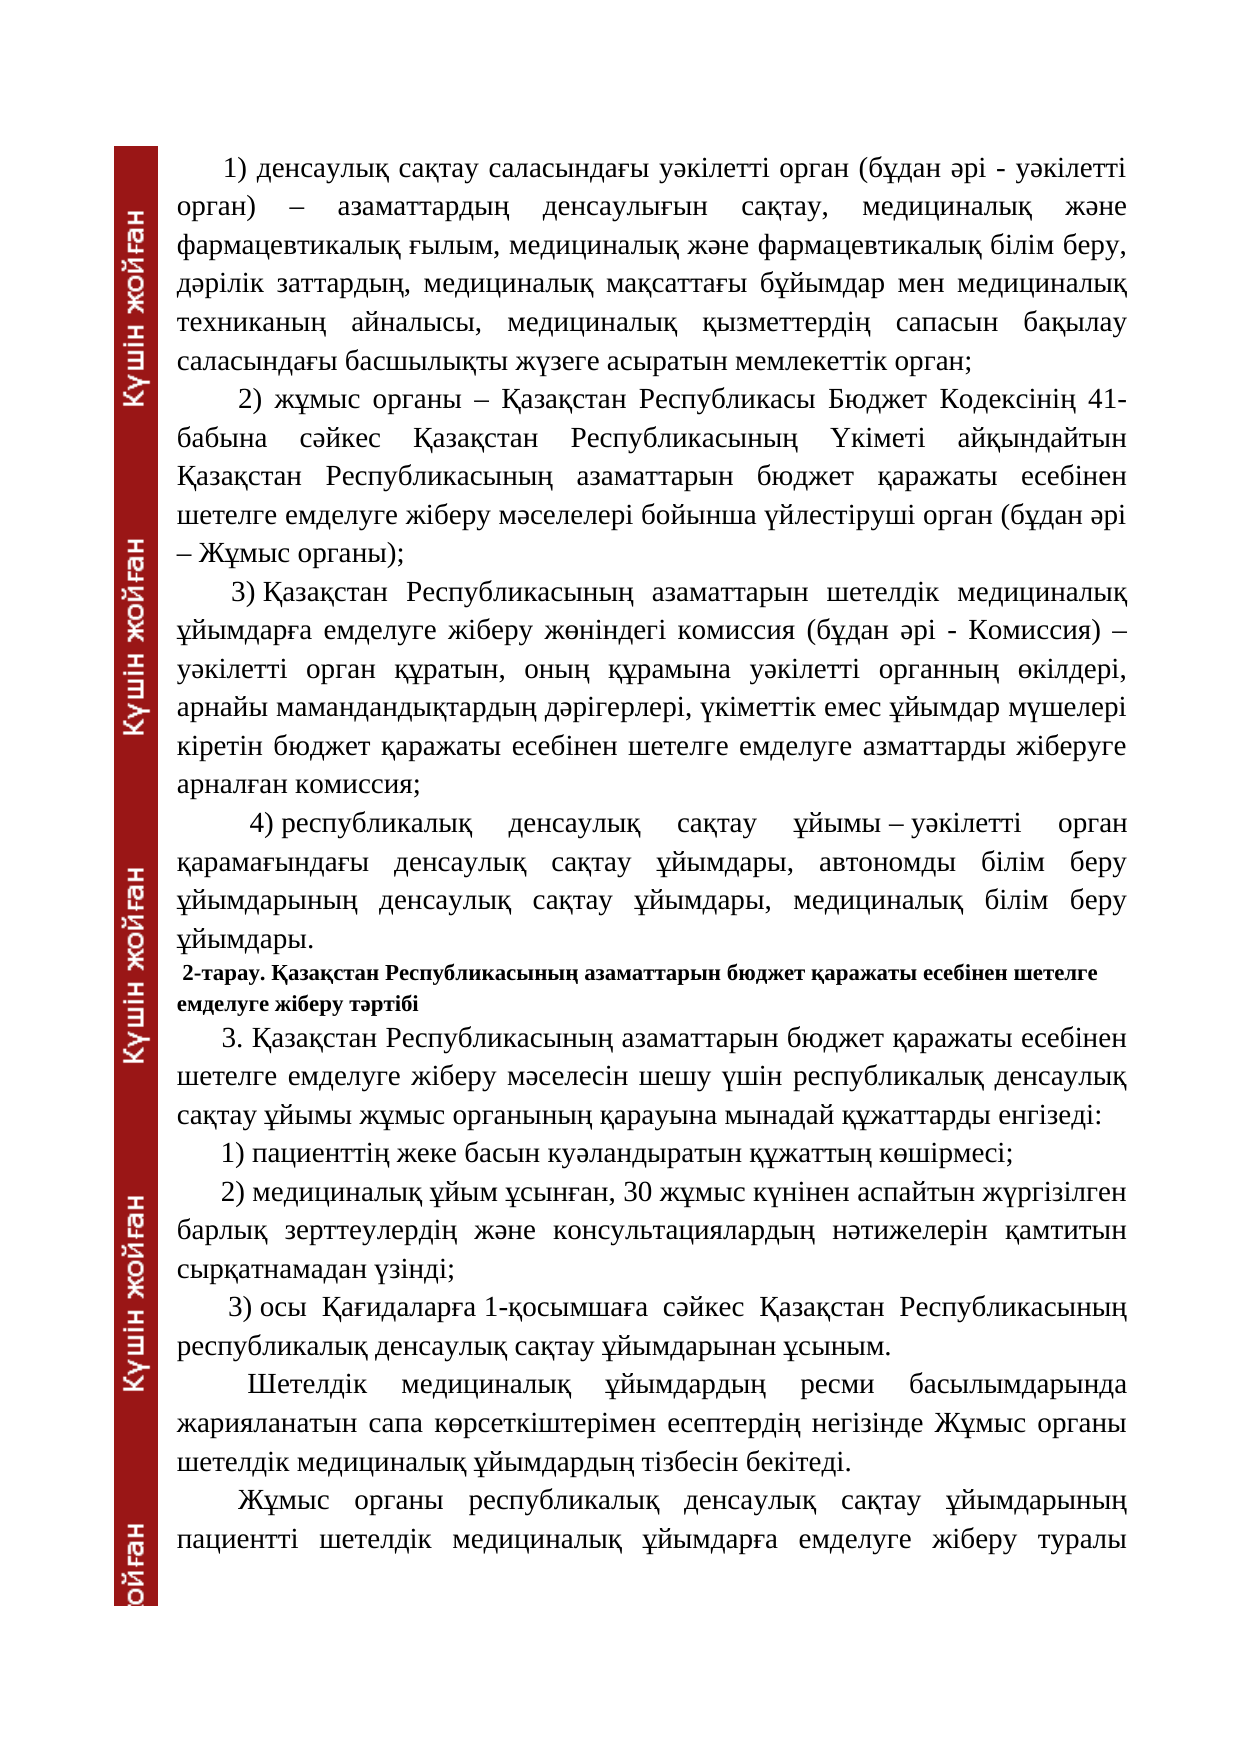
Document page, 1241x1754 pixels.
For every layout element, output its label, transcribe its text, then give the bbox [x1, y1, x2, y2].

picture [114, 1284, 158, 1289]
picture [114, 569, 158, 574]
picture [114, 954, 158, 959]
text 2) медициналық ұйым ұсынған, 30 жұмыс күнінен аспайтын жүргізілген барлық зерттеулердің және консультациялардың нәтижелерін қамтитын сырқатнамадан үзінді; [112, 1174, 1128, 1284]
picture [114, 800, 158, 805]
picture [114, 1169, 158, 1174]
text 1) пациенттің жеке басын куәландыратын құжаттың көшірмесі; [112, 1135, 1128, 1169]
picture [114, 146, 158, 150]
text 2-тарау. Қазақстан Республикасының азаматтарын бюджет қаражаты есебінен шетелге емделуге жіберу тәртібі [112, 959, 1128, 1016]
picture [114, 1362, 158, 1367]
text 3) осы Қағидаларға 1-қосымшаға сәйкес Қазақстан Республикасының республикалық денсаулық сақтау ұйымдарынан ұсыным. [112, 1289, 1128, 1362]
text 3) Қазақстан Республикасының азаматтарын шетелдік медициналық ұйымдарға емделуге жіберу жөніндегі комиссия (бұдан әрі - Комиссия) – уәкілетті орган құратын, оның құрамына уәкілетті органның өкілдері, арнайы мамандандықтардың дәрігерлері, үкіметтік емес ұйымдар мүшелері кіретін бюджет қаражаты есебінен шетелге емделуге азматтарды жіберуге арналған комиссия; [112, 574, 1128, 800]
text 2) жұмыс органы – Қазақстан Республикасы Бюджет Кодексінің 41-бабына сәйкес Қазақстан Республикасының Үкіметі айқындайтын Қазақстан Республикасының азаматтарын бюджет қаражаты есебінен шетелге емделуге жіберу мәселелері бойынша үйлестіруші орган (бұдан әрі – Жұмыс органы); [112, 381, 1128, 569]
picture [114, 1130, 158, 1135]
picture [114, 1016, 158, 1020]
text 3. Қазақстан Республикасының азаматтарын бюджет қаражаты есебінен шетелге емделуге жіберу мәселесін шешу үшін республикалық денсаулық сақтау ұйымы жұмыс органының қарауына мынадай құжаттарды енгізеді: [112, 1020, 1128, 1130]
text Шетелдік медициналық ұйымдардың ресми басылымдарында жарияланатын сапа көрсеткіштерімен есептердің негізінде Жұмыс органы шетелдік медициналық ұйымдардың тізбесін бекітеді. [112, 1367, 1128, 1477]
text 4) республикалық денсаулық сақтау ұйымы – уәкілетті орган қарамағындағы денсаулық сақтау ұйымдары, автономды білім беру ұйымдарының денсаулық сақтау ұйымдары, медициналық білім беру ұйымдары. [112, 805, 1128, 954]
picture [114, 1477, 158, 1482]
text 1) денсаулық сақтау саласындағы уәкілетті орган (бұдан әрі - уәкілетті орган) – азаматтардың денсаулығын сақтау, медициналық және фармацевтикалық ғылым, медициналық және фармацевтикалық білім беру, дәрілік заттардың, медициналық мақсаттағы бұйымдар мен медициналық техниканың айналысы, медициналық қызметтердің сапасын бақылау саласындағы басшылықты жүзеге асыратын мемлекеттік орган; [112, 150, 1128, 376]
picture [114, 1554, 158, 1606]
picture [114, 376, 158, 381]
